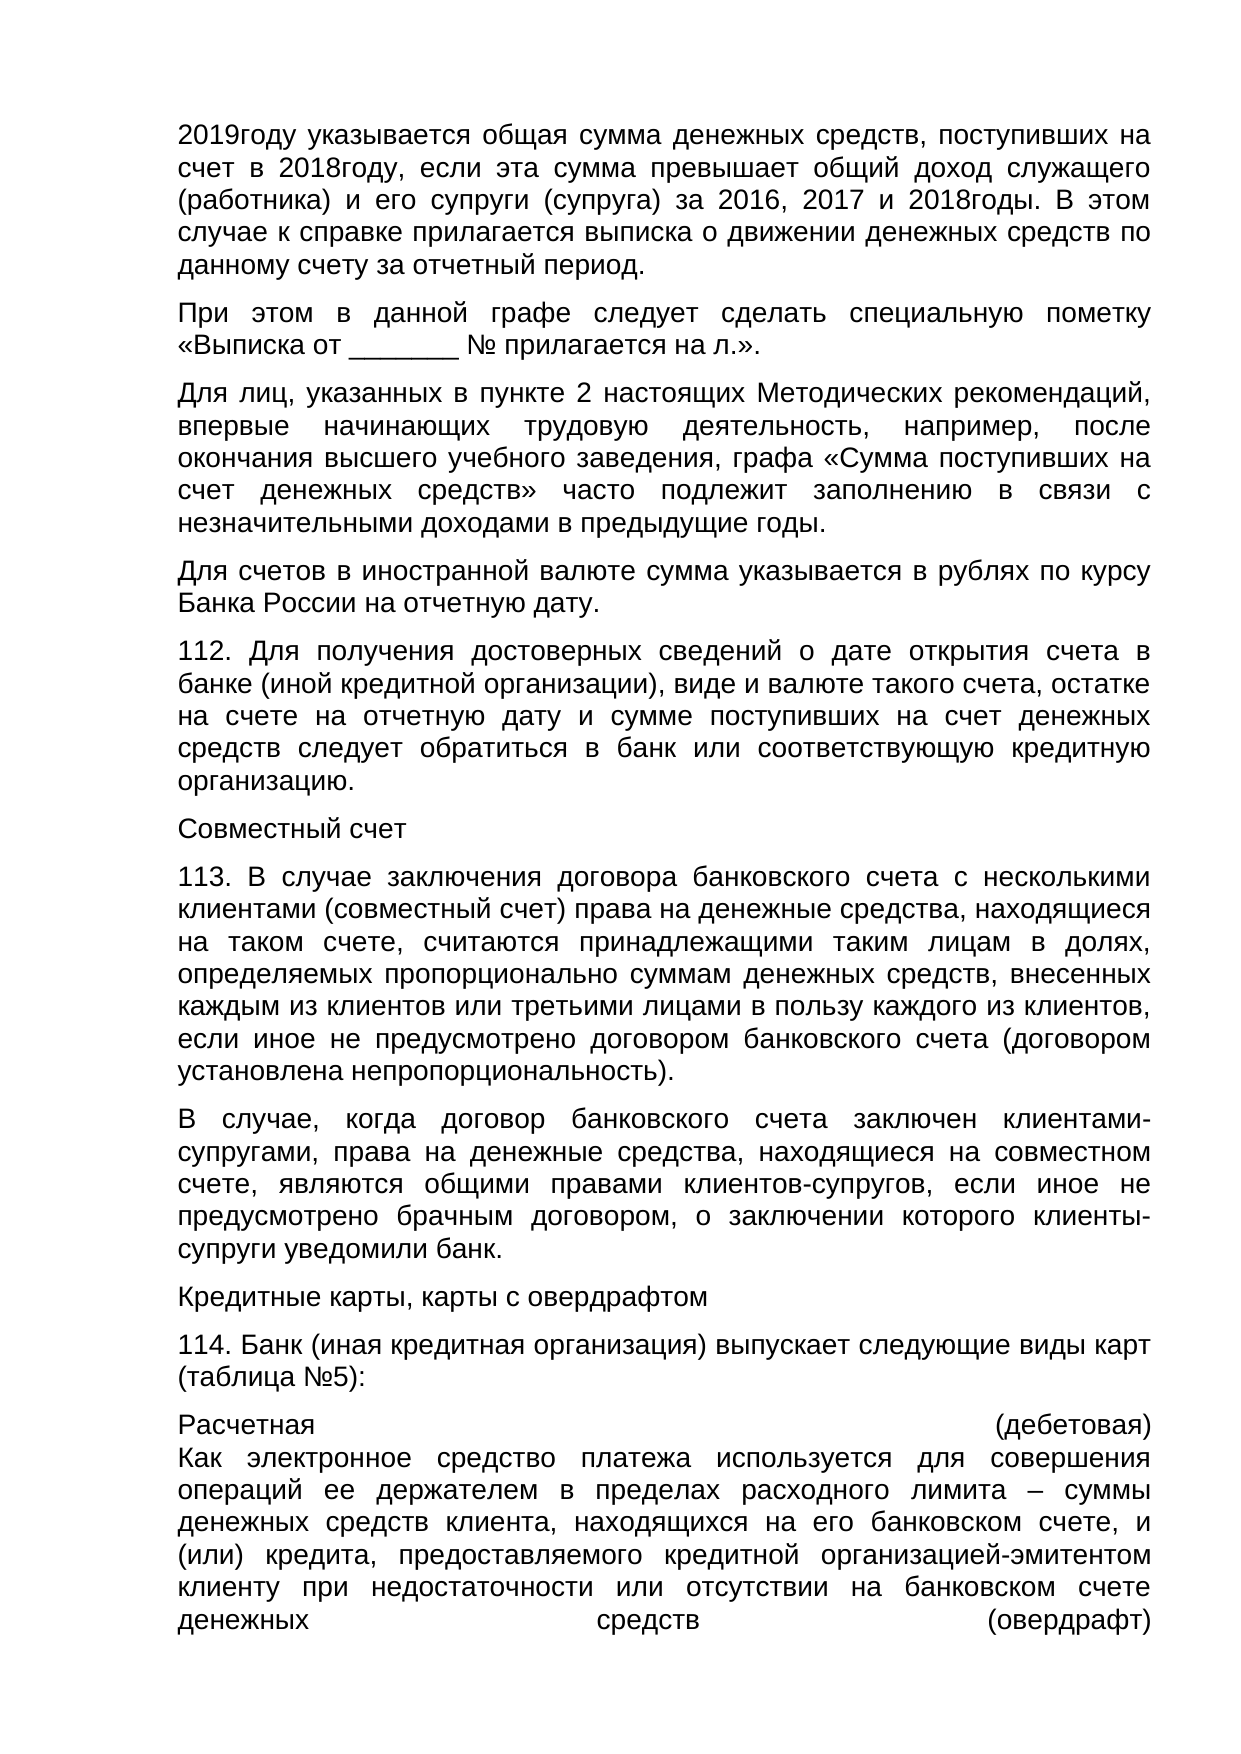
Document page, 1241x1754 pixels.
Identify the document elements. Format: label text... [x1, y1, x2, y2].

text Кредитные карты, карты с овердрафтом [177, 1280, 1152, 1312]
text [177, 118, 1152, 280]
text При этом в данной графе следует сделать специальную пометку «Выписка от _______ № прилагается на л.». [177, 296, 1152, 361]
text 114. Банк (иная кредитная организация) выпускает следующие виды карт (таблица №5): [177, 1328, 1152, 1393]
text Совместный счет [177, 812, 1152, 844]
text Для счетов в иностранной валюте сумма указывается в рублях по курсу Банка России на отчетную дату. [177, 554, 1152, 618]
text 112. Для получения достоверных сведений о дате открытия счета в банке (иной кредитной организации), виде и валюте такого счета, остатке на счете на отчетную дату и сумме поступивших на счет денежных средств следует обратиться в банк или соответствующую кредитную организацию. [177, 634, 1152, 796]
text Для лиц, указанных в пункте 2 настоящих Методических рекомендаций, впервые начинающих трудовую деятельность, например, после окончания высшего учебного заведения, графа «Сумма поступивших на счет денежных средств» часто подлежит заполнению в связи с незначительными доходами в предыдущие годы. [177, 376, 1152, 538]
text 113. В случае заключения договора банковского счета с несколькими клиентами (совместный счет) права на денежные средства, находящиеся на таком счете, считаются принадлежащими таким лицам в долях, определяемых пропорционально суммам денежных средств, внесенных каждым из клиентов или третьими лицами в пользу каждого из клиентов, если иное не предусмотрено договором банковского счета (договором установлена непропорциональность). [177, 860, 1152, 1087]
text В случае, когда договор банковского счета заключен клиентами-супругами, права на денежные средства, находящиеся на совместном счете, являются общими правами клиентов-супругов, если иное не предусмотрено брачным договором, о заключении которого клиенты-супруги уведомили банк. [177, 1102, 1152, 1264]
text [177, 1408, 1152, 1635]
